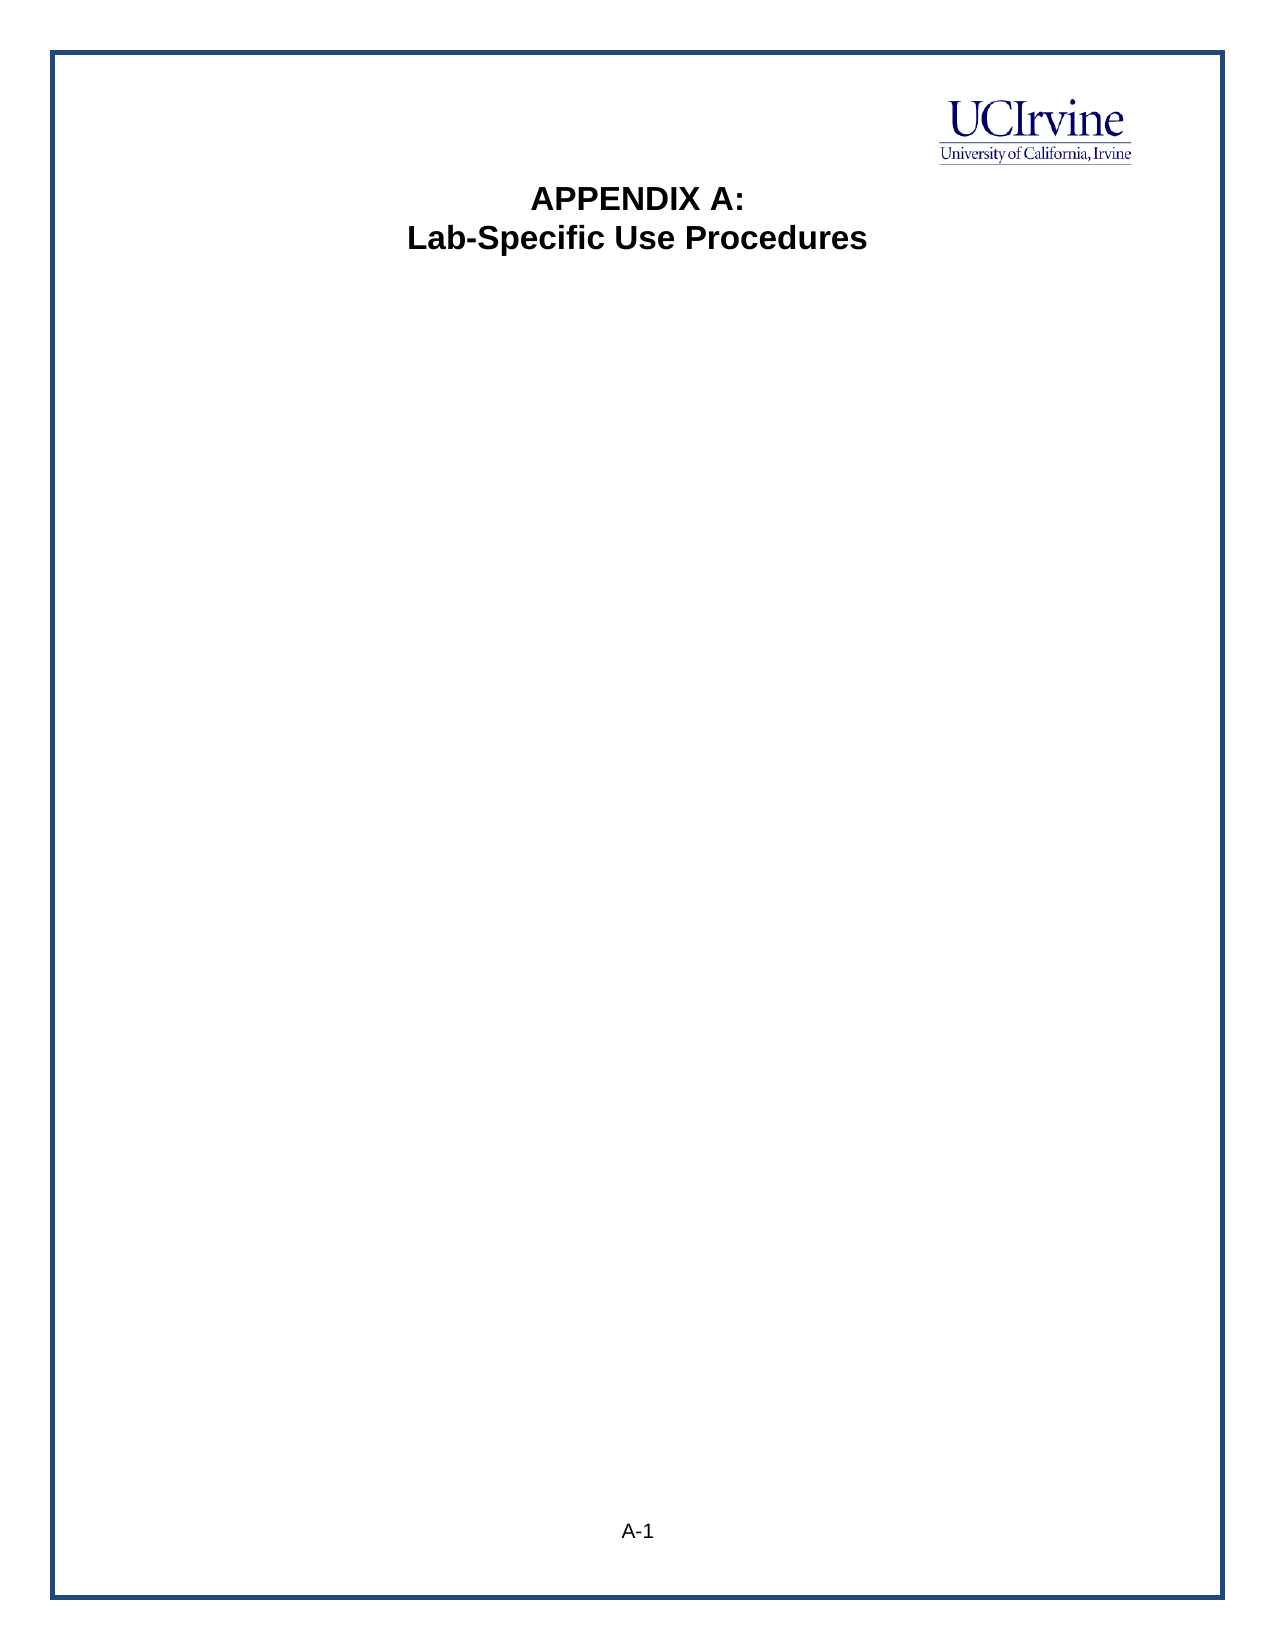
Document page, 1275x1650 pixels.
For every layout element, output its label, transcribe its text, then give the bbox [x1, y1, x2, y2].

picture [939, 95, 1164, 171]
text Lab-Specific Use Procedures [150, 218, 1125, 256]
text APPENDIX A: [150, 179, 1125, 218]
